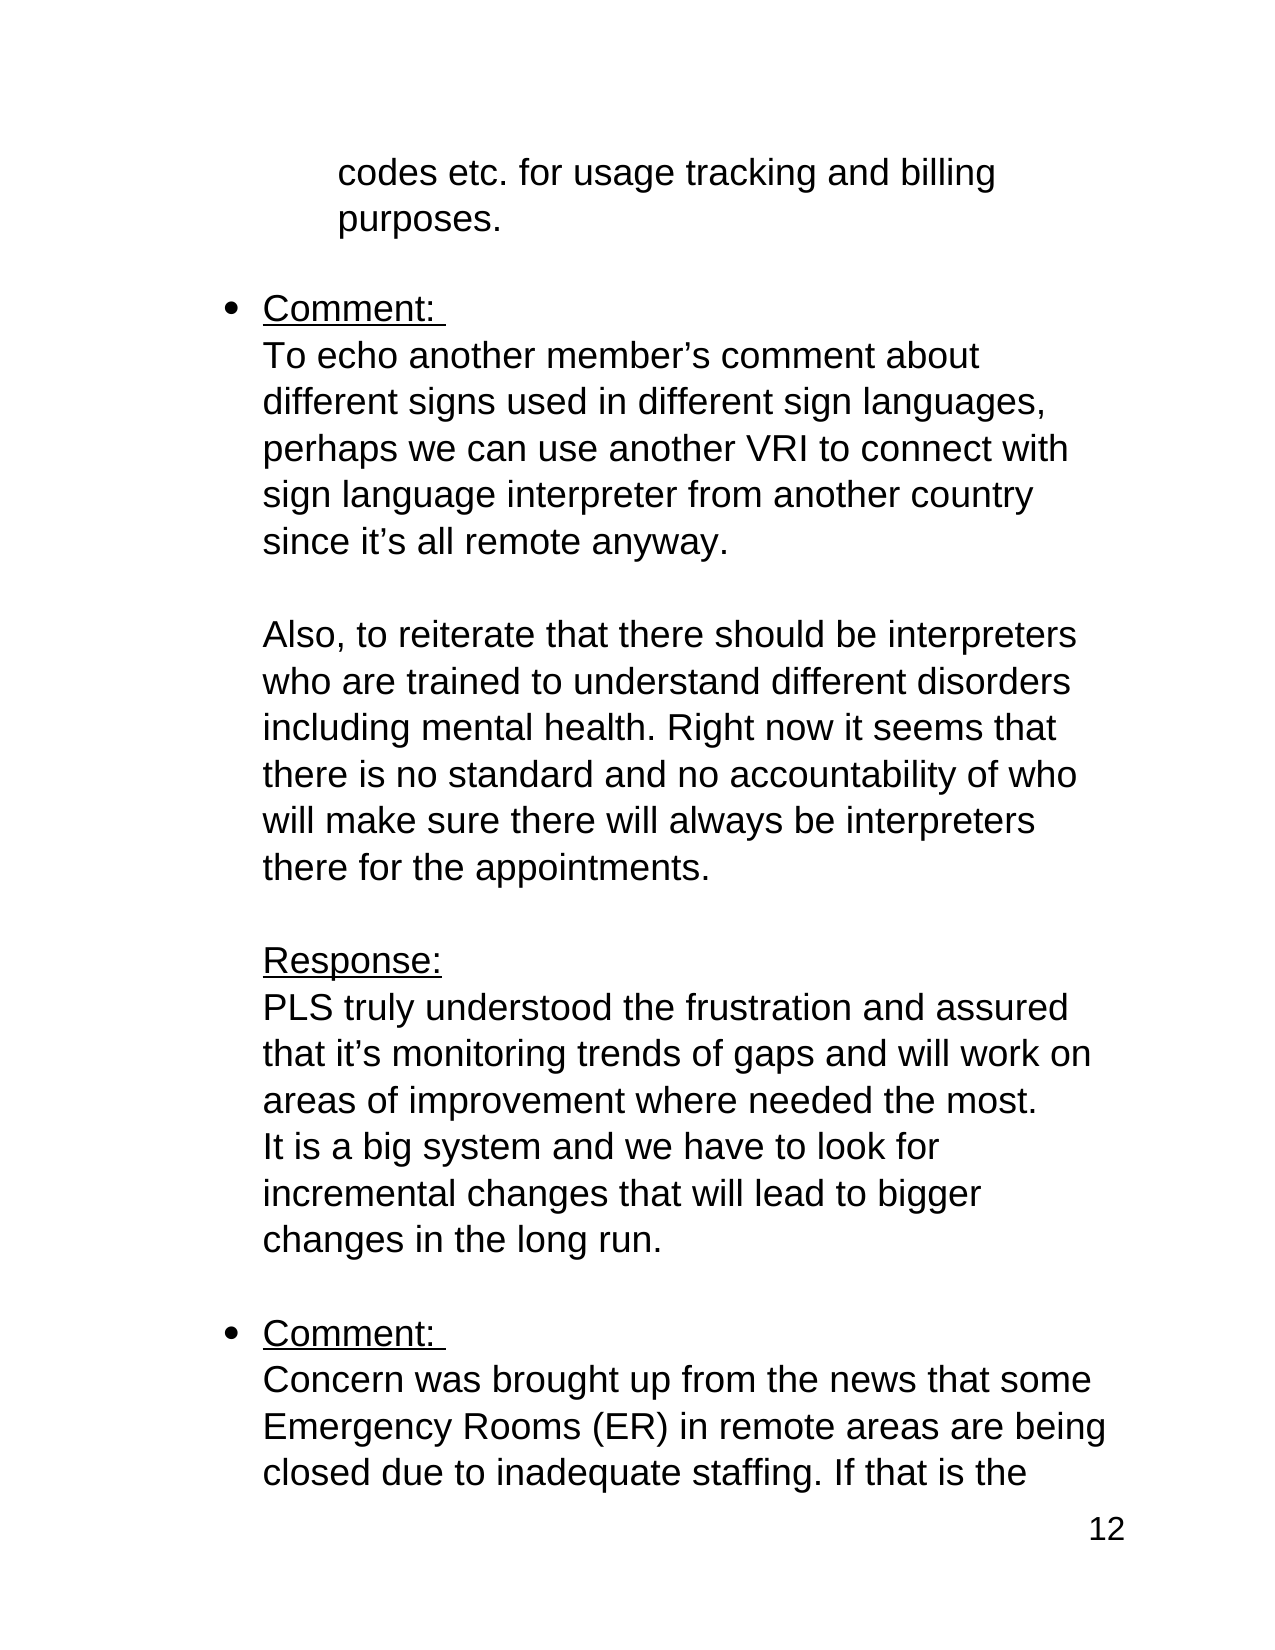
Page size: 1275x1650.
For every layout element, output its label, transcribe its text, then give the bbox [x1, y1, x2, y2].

list Also, to reiterate that there should be interpreters who are trained to understand different disorders including mental health. Right now it seems that there is no standard and no accountability of who will make sure there will always be interpreters there for the appointments. [262, 612, 1125, 888]
list PLS truly understood the frustration and assured that it’s monitoring trends of gaps and will work on areas of improvement where needed the most. [262, 985, 1125, 1121]
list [300, 150, 1125, 240]
list Response: [262, 938, 1125, 981]
list It is a big system and we have to look for incremental changes that will lead to bigger changes in the long run. [262, 1124, 1125, 1261]
list Comment: [225, 1311, 1125, 1354]
list To echo another member’s comment about different signs used in different sign languages, perhaps we can use another VRI to connect with sign language interpreter from another country since it’s all remote anyway. [262, 333, 1125, 562]
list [262, 1357, 1125, 1494]
list Comment: [225, 286, 1125, 329]
